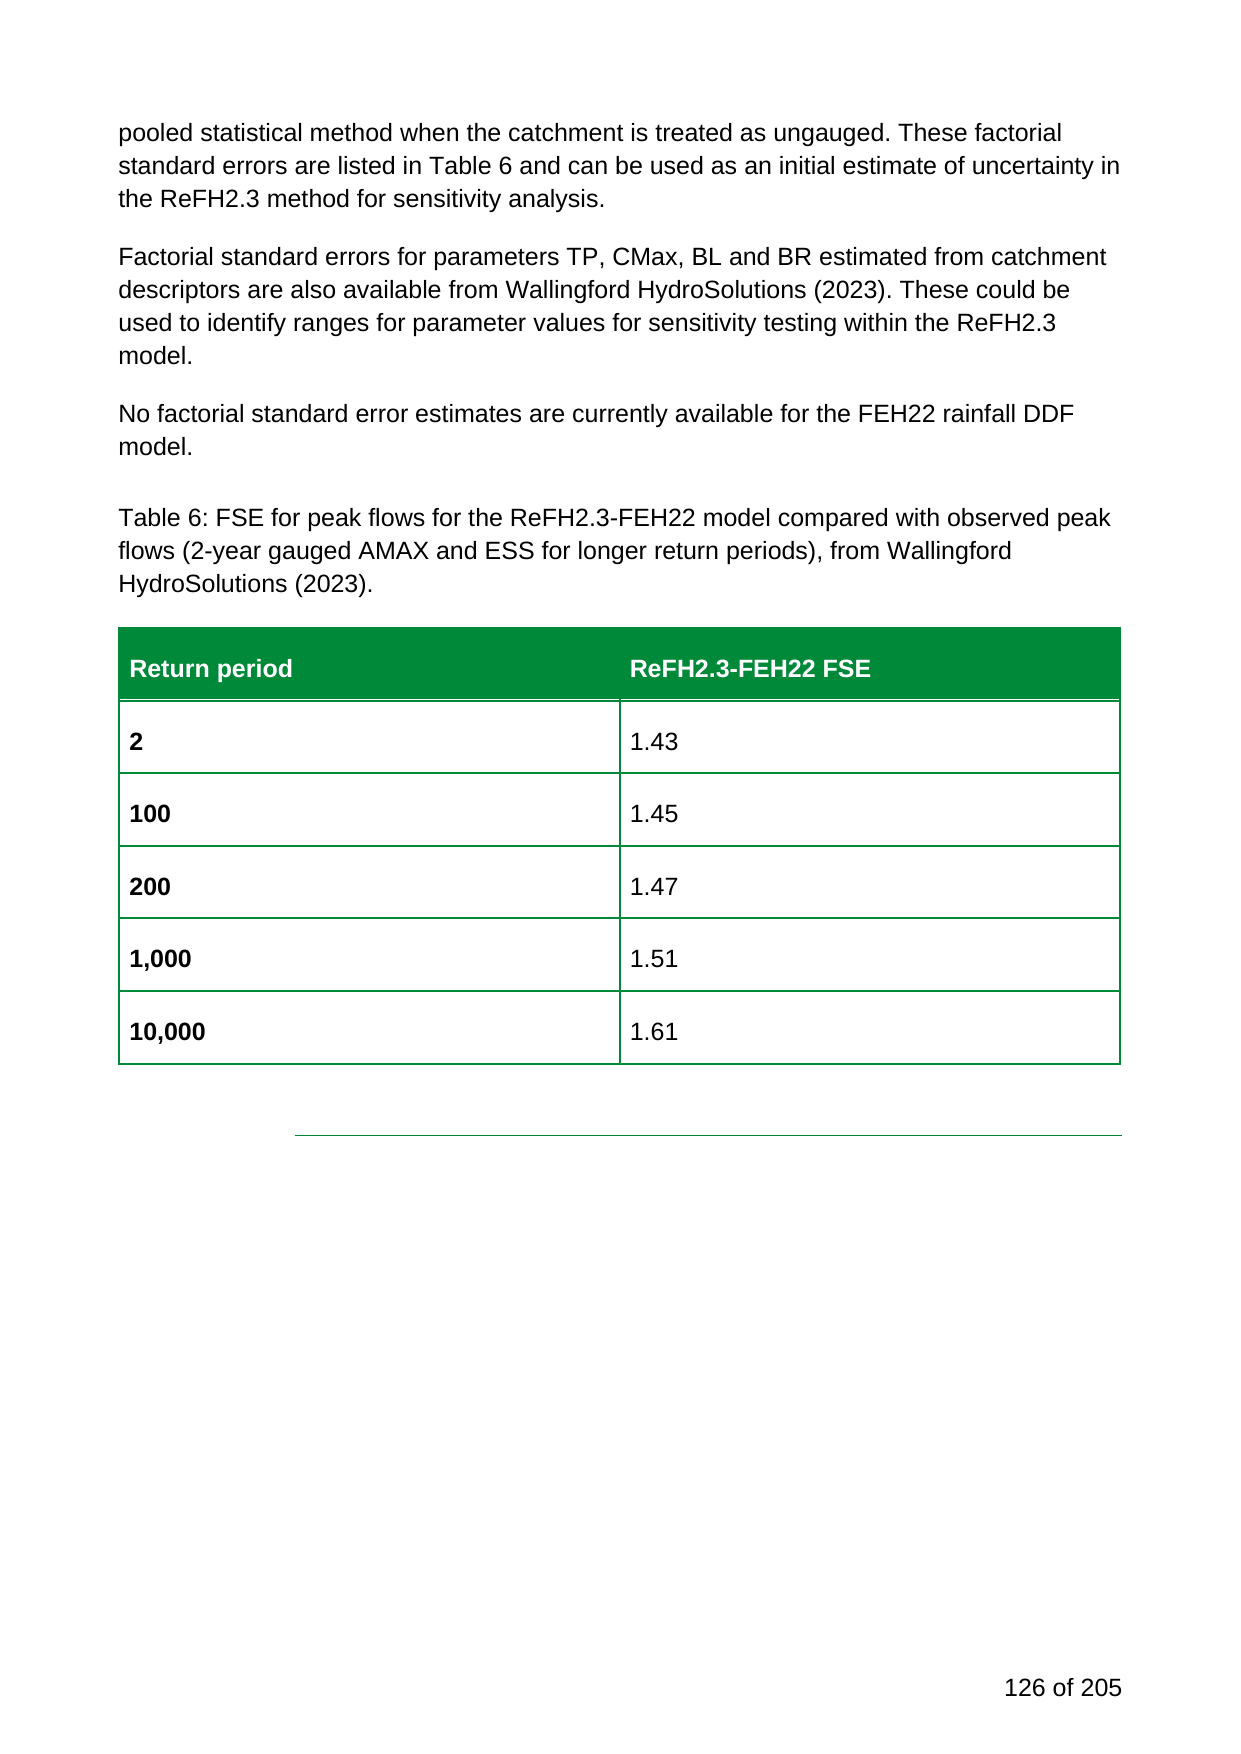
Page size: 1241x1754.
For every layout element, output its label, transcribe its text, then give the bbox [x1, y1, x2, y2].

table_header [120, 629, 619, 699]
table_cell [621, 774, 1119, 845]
text Factorial standard errors for parameters TP, CMax, BL and BR estimated from catchment descriptors are also available from Wallingford HydroSolutions (2023). These could be used to identify ranges for parameter values for sensitivity testing within the ReFH2.3 model. [118, 242, 1122, 370]
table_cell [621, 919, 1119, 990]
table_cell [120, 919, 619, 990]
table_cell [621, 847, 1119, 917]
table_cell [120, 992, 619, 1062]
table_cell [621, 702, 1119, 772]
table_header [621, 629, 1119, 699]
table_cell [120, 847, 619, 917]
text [118, 118, 1122, 213]
text No factorial standard error estimates are currently available for the FEH22 rainfall DDF model. [118, 399, 1122, 461]
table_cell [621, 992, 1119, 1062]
text Table 6: FSE for peak flows for the ReFH2.3-FEH22 model compared with observed peak flows (2-year gauged AMAX and ESS for longer return periods), from Wallingford HydroSolutions (2023). [118, 503, 1122, 598]
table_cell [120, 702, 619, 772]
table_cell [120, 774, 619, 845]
